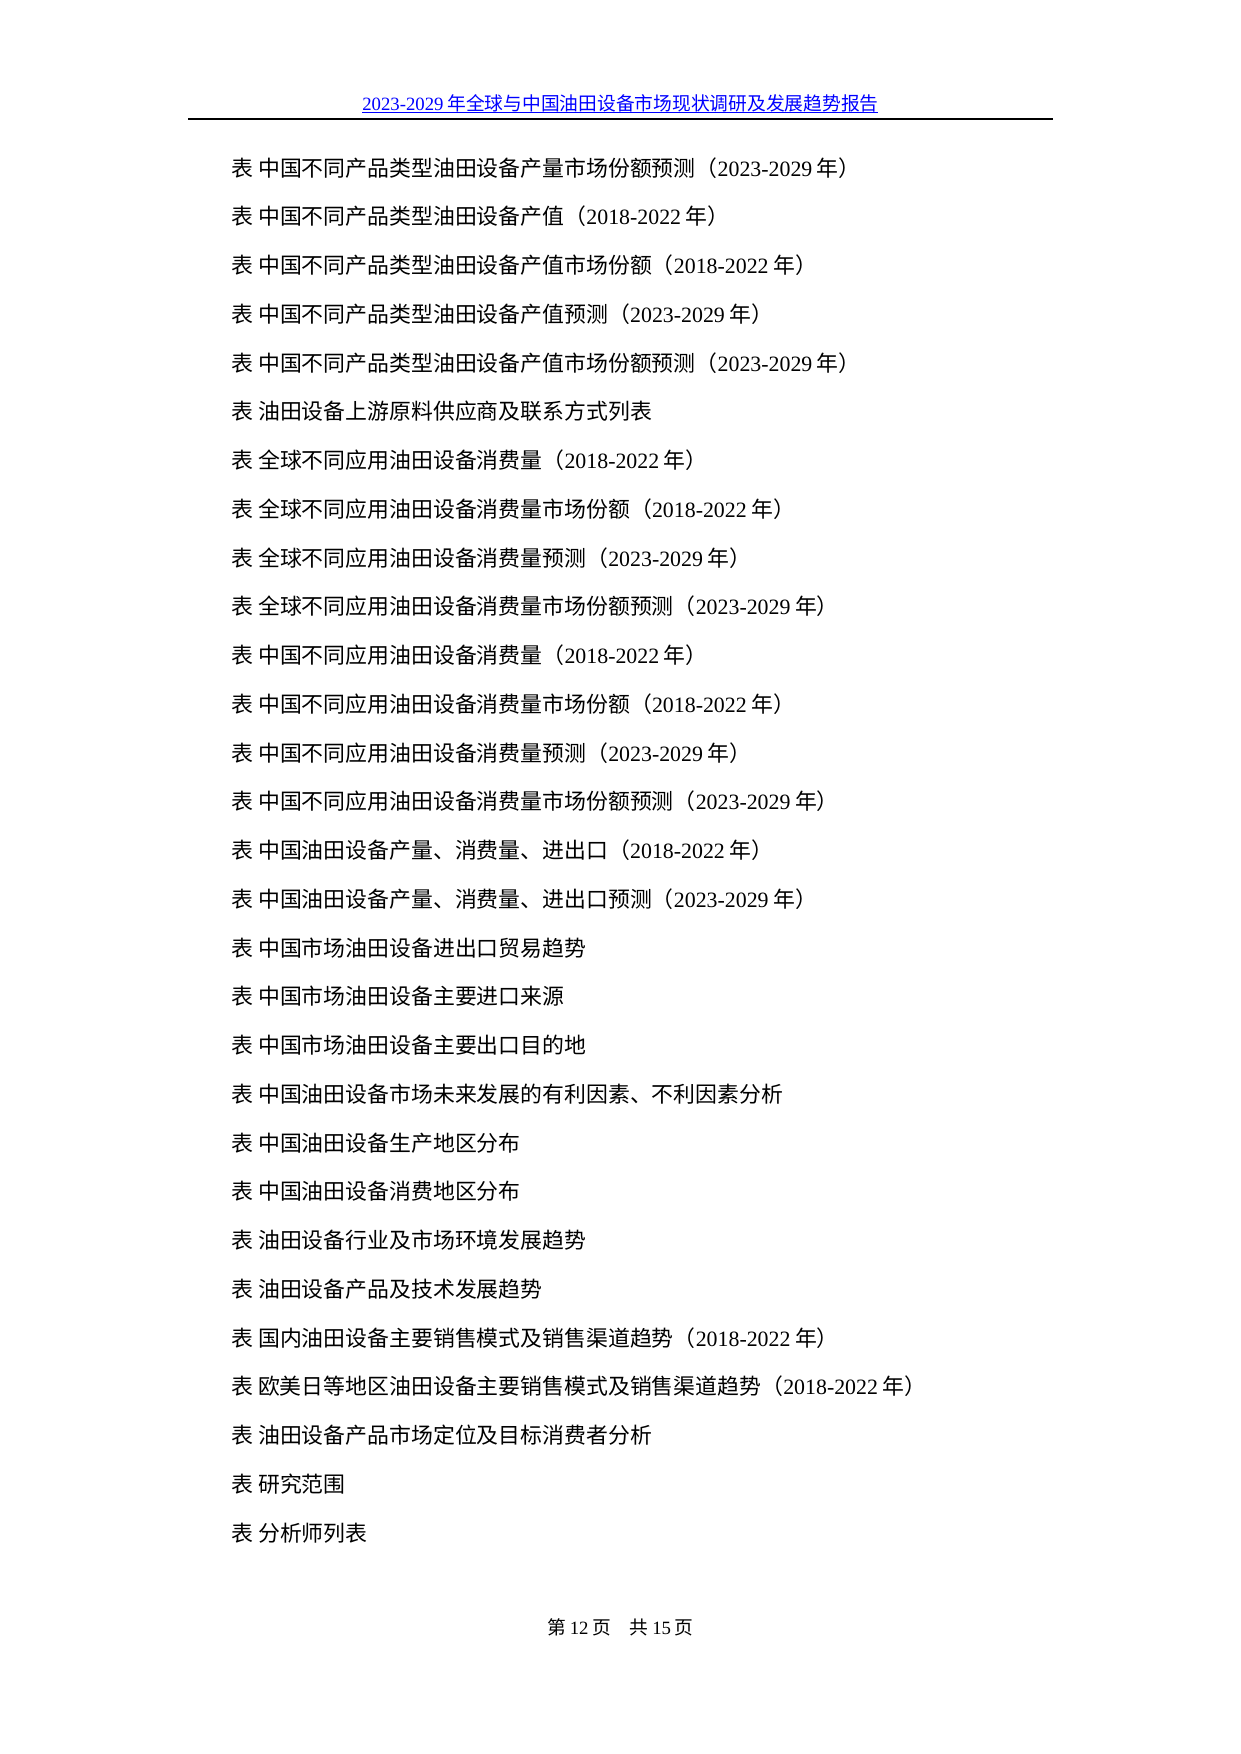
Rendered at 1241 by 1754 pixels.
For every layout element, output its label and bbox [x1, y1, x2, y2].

text [187, 150, 1053, 1548]
